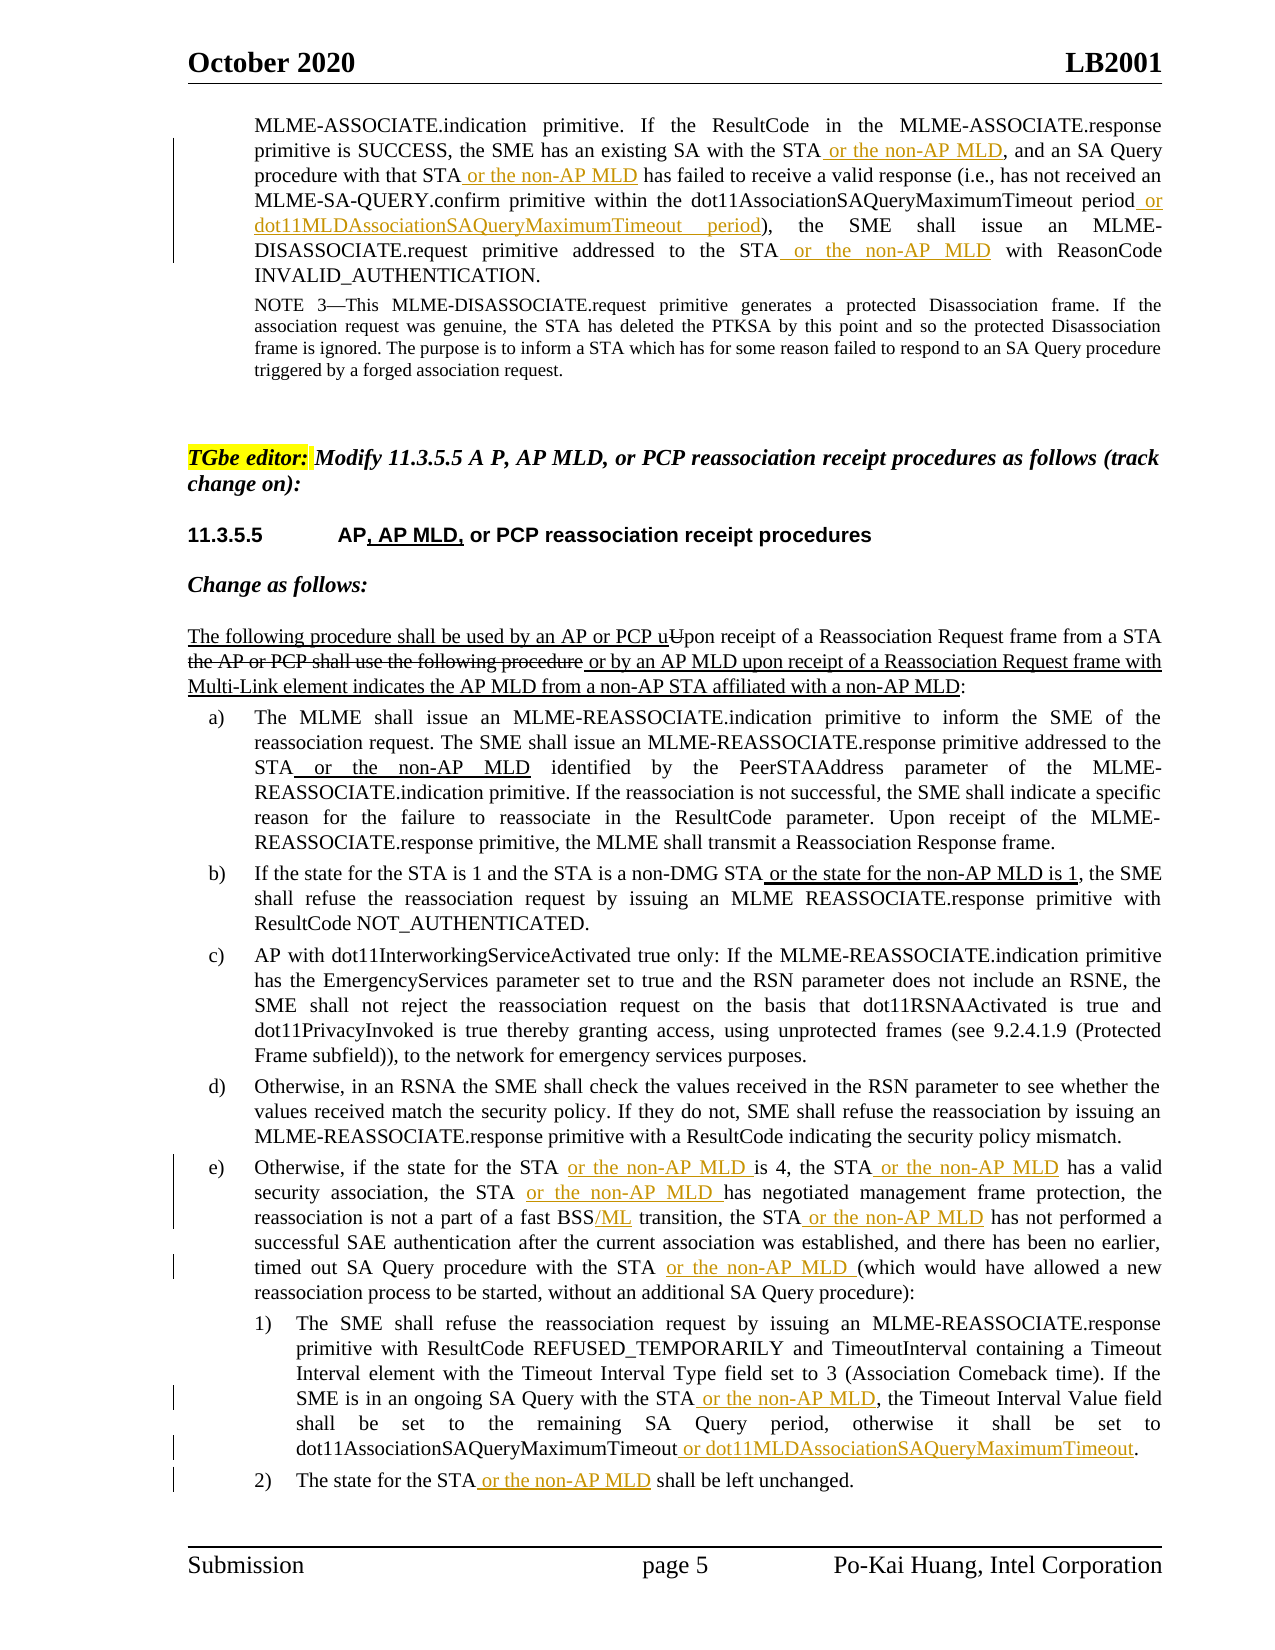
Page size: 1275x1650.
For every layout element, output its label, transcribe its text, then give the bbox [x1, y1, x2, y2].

text TGbe editor: Modify 11.3.5.5 A P, AP MLD, or PCP reassociation receipt procedures as follows (track change on): [187, 444, 1162, 497]
list Otherwise, in an RSNA the SME shall check the values received in the RSN parameter to see whether the values received match the security policy. If they do not, SME shall refuse the reassociation by issuing an MLME-REASSOCIATE.response primitive with a ResultCode indicating the security policy mismatch. [208, 1073, 1162, 1148]
list The MLME shall issue an MLME-REASSOCIATE.indication primitive to inform the SME of the reassociation request. The SME shall issue an MLME-REASSOCIATE.response primitive addressed to the STA or the non-AP MLD identified by the PeerSTAAddress parameter of the MLME-REASSOCIATE.indication primitive. If the reassociation is not successful, the SME shall indicate a specific reason for the failure to reassociate in the ResultCode parameter. Upon receipt of the MLME-REASSOCIATE.response primitive, the MLME shall transmit a Reassociation Response frame. [208, 704, 1162, 854]
list AP, AP MLD, or PCP reassociation receipt procedures [187, 522, 1162, 547]
list If the state for the STA is 1 and the STA is a non-DMG STA or the state for the non-AP MLD is 1, the SME shall refuse the reassociation request by issuing an MLME REASSOCIATE.response primitive with ResultCode NOT_AUTHENTICATED. [208, 860, 1162, 935]
list AP with dot11InterworkingServiceActivated true only: If the MLME-REASSOCIATE.indication primitive has the EmergencyServices parameter set to true and the RSN parameter does not include an RSNE, the SME shall not reject the reassociation request on the basis that dot11RSNAActivated is true and dot11PrivacyInvoked is true thereby granting access, using unprotected frames (see 9.2.4.1.9 (Protected Frame subfield)), to the network for emergency services purposes. [208, 942, 1162, 1067]
list The SME shall refuse the reassociation request by issuing an MLME-REASSOCIATE.response primitive with ResultCode REFUSED_TEMPORARILY and TimeoutInterval containing a Timeout Interval element with the Timeout Interval Type field set to 3 (Association Comeback time). If the SME is in an ongoing SA Query with the STA, the Timeout Interval Value field shall be set to the remaining SA Query period, otherwise it shall be set to dot11AssociationSAQueryMaximumTimeout. [254, 1310, 1162, 1460]
list The state for the STA shall be left unchanged. [254, 1467, 1162, 1492]
text Change as follows: [187, 572, 1162, 598]
text The following procedure shall be used by an AP or PCP uUpon receipt of a Reassociation Request frame from a STA the AP or PCP shall use the following procedure or by an AP MLD upon receipt of a Reassociation Request frame with Multi-Link element indicates the AP MLD from a non-AP STA affiliated with a non-AP MLD: [187, 623, 1162, 698]
text NOTE 3—This MLME-DISASSOCIATE.request primitive generates a protected Disassociation frame. If the association request was genuine, the STA has deleted the PTKSA by this point and so the protected Disassociation frame is ignored. The purpose is to inform a STA which has for some reason failed to respond to an SA Query procedure triggered by a forged association request. [254, 294, 1162, 380]
list Otherwise, if the state for the STA is 4, the STA has a valid security association, the STA has negotiated management frame protection, the reassociation is not a part of a fast BSS transition, the STA has not performed a successful SAE authentication after the current association was established, and there has been no earlier, timed out SA Query procedure with the STA (which would have allowed a new reassociation process to be started, without an additional SA Query procedure): [208, 1154, 1162, 1304]
